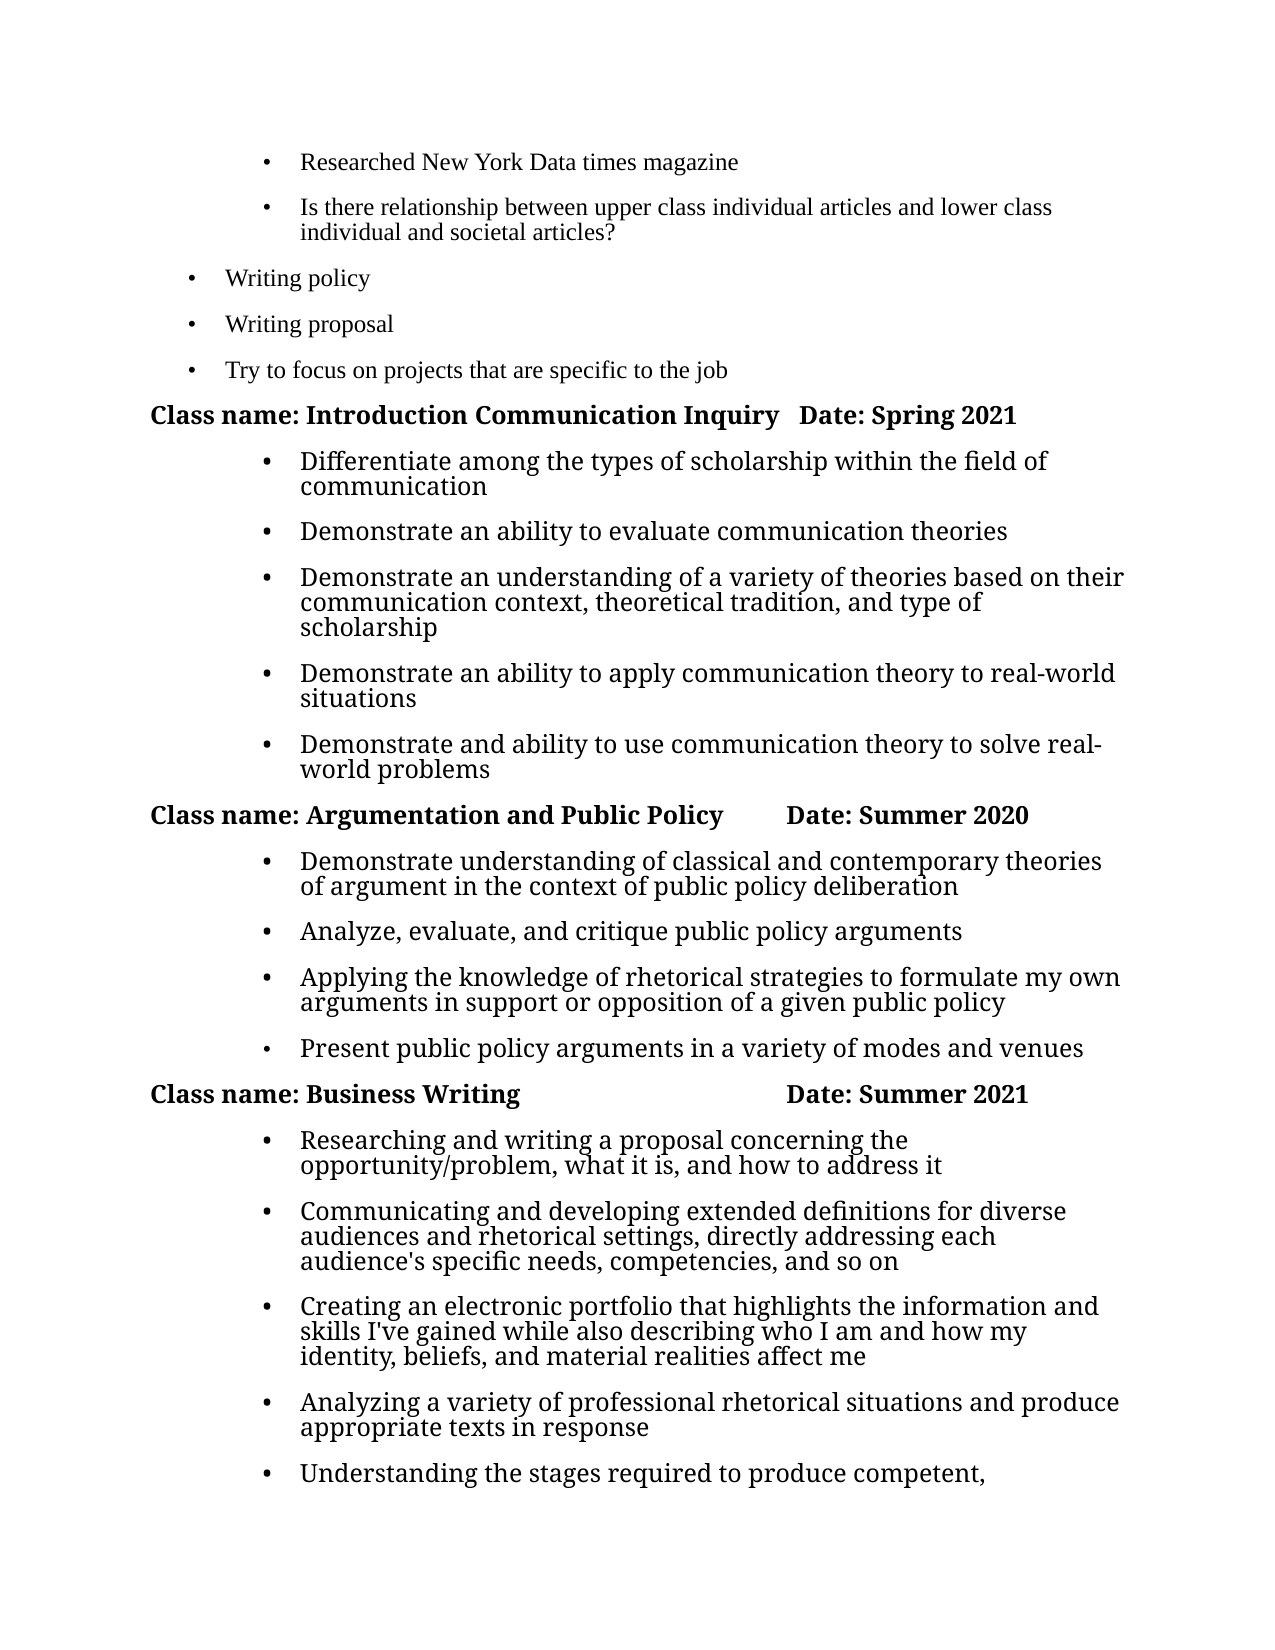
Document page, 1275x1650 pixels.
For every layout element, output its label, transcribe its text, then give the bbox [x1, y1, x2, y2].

list Analyzing a variety of professional rhetorical situations and produce appropriate texts in response [262, 1392, 1125, 1442]
list Researched New York Data times magazine [262, 150, 1125, 175]
list Communicating and developing extended definitions for diverse audiences and rhetorical settings, directly addressing each audience's specific needs, competencies, and so on [262, 1200, 1125, 1275]
list Differentiate among the types of scholarship within the field of communication [262, 450, 1125, 500]
list Creating an electronic portfolio that highlights the information and skills I've gained while also describing who I am and how my identity, beliefs, and material realities affect me [262, 1296, 1125, 1371]
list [262, 1462, 1125, 1487]
list Applying the knowledge of rhetorical strategies to formulate my own arguments in support or opposition of a given public policy [262, 967, 1125, 1017]
list Writing policy [187, 267, 1125, 292]
text Class name: Business Writing Date: Summer 2021 [150, 1083, 1125, 1108]
list Demonstrate an ability to apply communication theory to real-world situations [262, 662, 1125, 712]
list Writing proposal [187, 312, 1125, 337]
list Demonstrate understanding of classical and contemporary theories of argument in the context of public policy deliberation [262, 850, 1125, 900]
list Demonstrate an understanding of a variety of theories based on their communication context, theoretical tradition, and type of scholarship [262, 567, 1125, 642]
list Analyze, evaluate, and critique public policy arguments [262, 921, 1125, 946]
list Present public policy arguments in a variety of modes and venues [262, 1037, 1125, 1062]
text Class name: Argumentation and Public Policy Date: Summer 2020 [150, 804, 1125, 829]
list Try to focus on projects that are specific to the job [187, 358, 1125, 383]
list Is there relationship between upper class individual articles and lower class individual and societal articles? [262, 196, 1125, 246]
list Researching and writing a proposal concerning the opportunity/problem, what it is, and how to address it [262, 1129, 1125, 1179]
text Class name: Introduction Communication Inquiry Date: Spring 2021 [150, 404, 1125, 429]
list Demonstrate an ability to evaluate communication theories [262, 521, 1125, 546]
list Demonstrate and ability to use communication theory to solve real-world problems [262, 733, 1125, 783]
